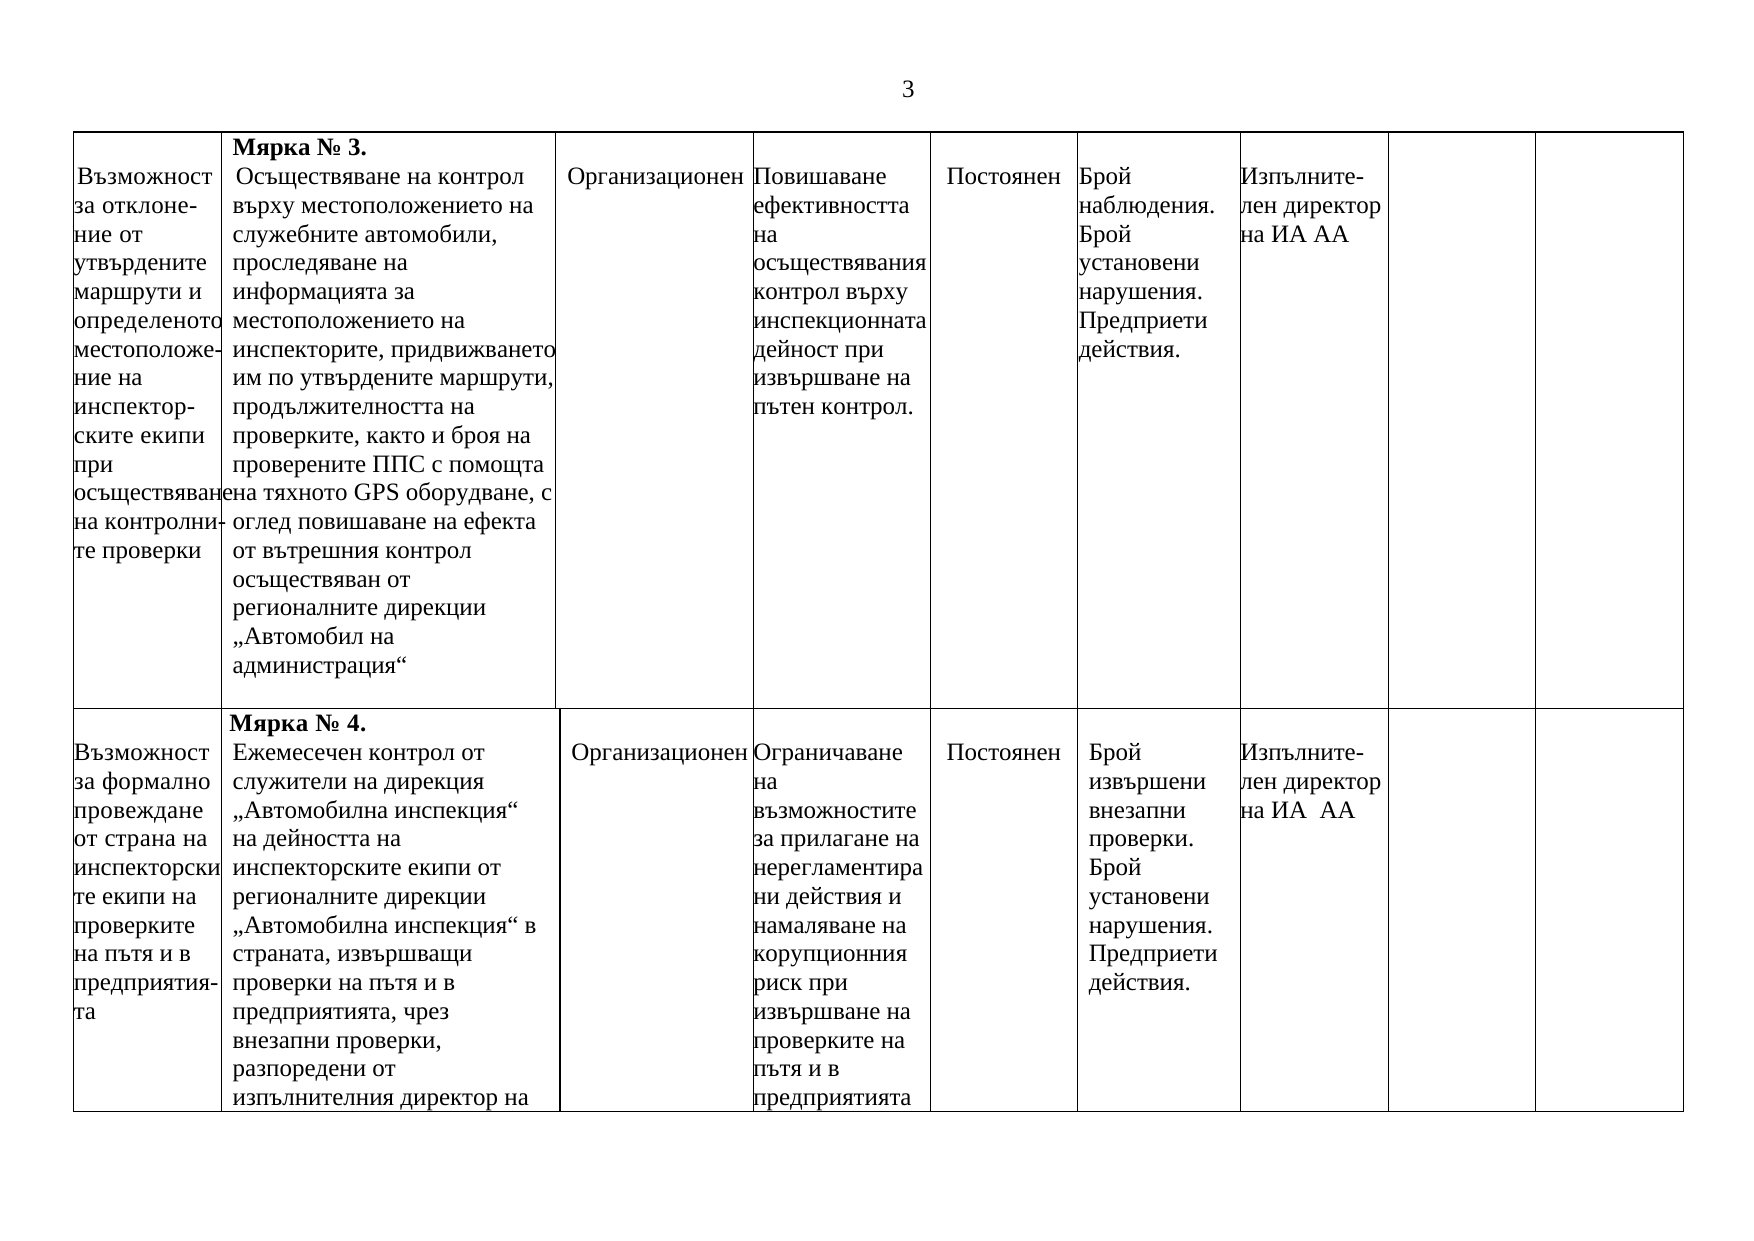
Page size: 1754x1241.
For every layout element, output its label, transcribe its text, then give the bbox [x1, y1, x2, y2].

table_cell Постоянен [931, 709, 1077, 1111]
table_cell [74, 709, 221, 1111]
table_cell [1241, 133, 1388, 707]
table_cell Повишаване ефективността на осъществявания контрол върху инспекционната дейност при извършване на пътен контрол. [754, 133, 930, 707]
table_cell [1389, 133, 1535, 707]
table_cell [754, 709, 930, 1111]
table_cell [1536, 133, 1683, 707]
table_cell Постоянен [931, 133, 1077, 707]
table_cell Организационен [561, 709, 753, 1111]
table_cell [1241, 709, 1388, 1111]
table_cell Възможност за отклоне-ние от утвърдените маршрути и определеното местоположе-ние на инспектор-ските екипи при осъществяване на контролни-те проверки [74, 133, 221, 707]
table_cell [1536, 709, 1683, 1111]
table_cell Организационен [556, 133, 753, 707]
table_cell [1078, 709, 1240, 1111]
table_cell [1389, 709, 1535, 1111]
table_cell Мярка № 3. Осъществяване на контрол върху местоположението на служебните автомобили, проследяване на информацията за местоположението на инспекторите, придвижването им по утвърдените маршрути, продължителността на проверките, както и броя на проверените ППС с помощта на тяхното GPS оборудване, с оглед повишаване на ефекта от вътрешния контрол осъществяван от регионалните дирекции „Автомобил на администрация“ [222, 133, 555, 707]
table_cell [222, 709, 559, 1111]
table_cell Брой наблюдения. Брой установени нарушения. Предприети действия. [1078, 133, 1240, 707]
